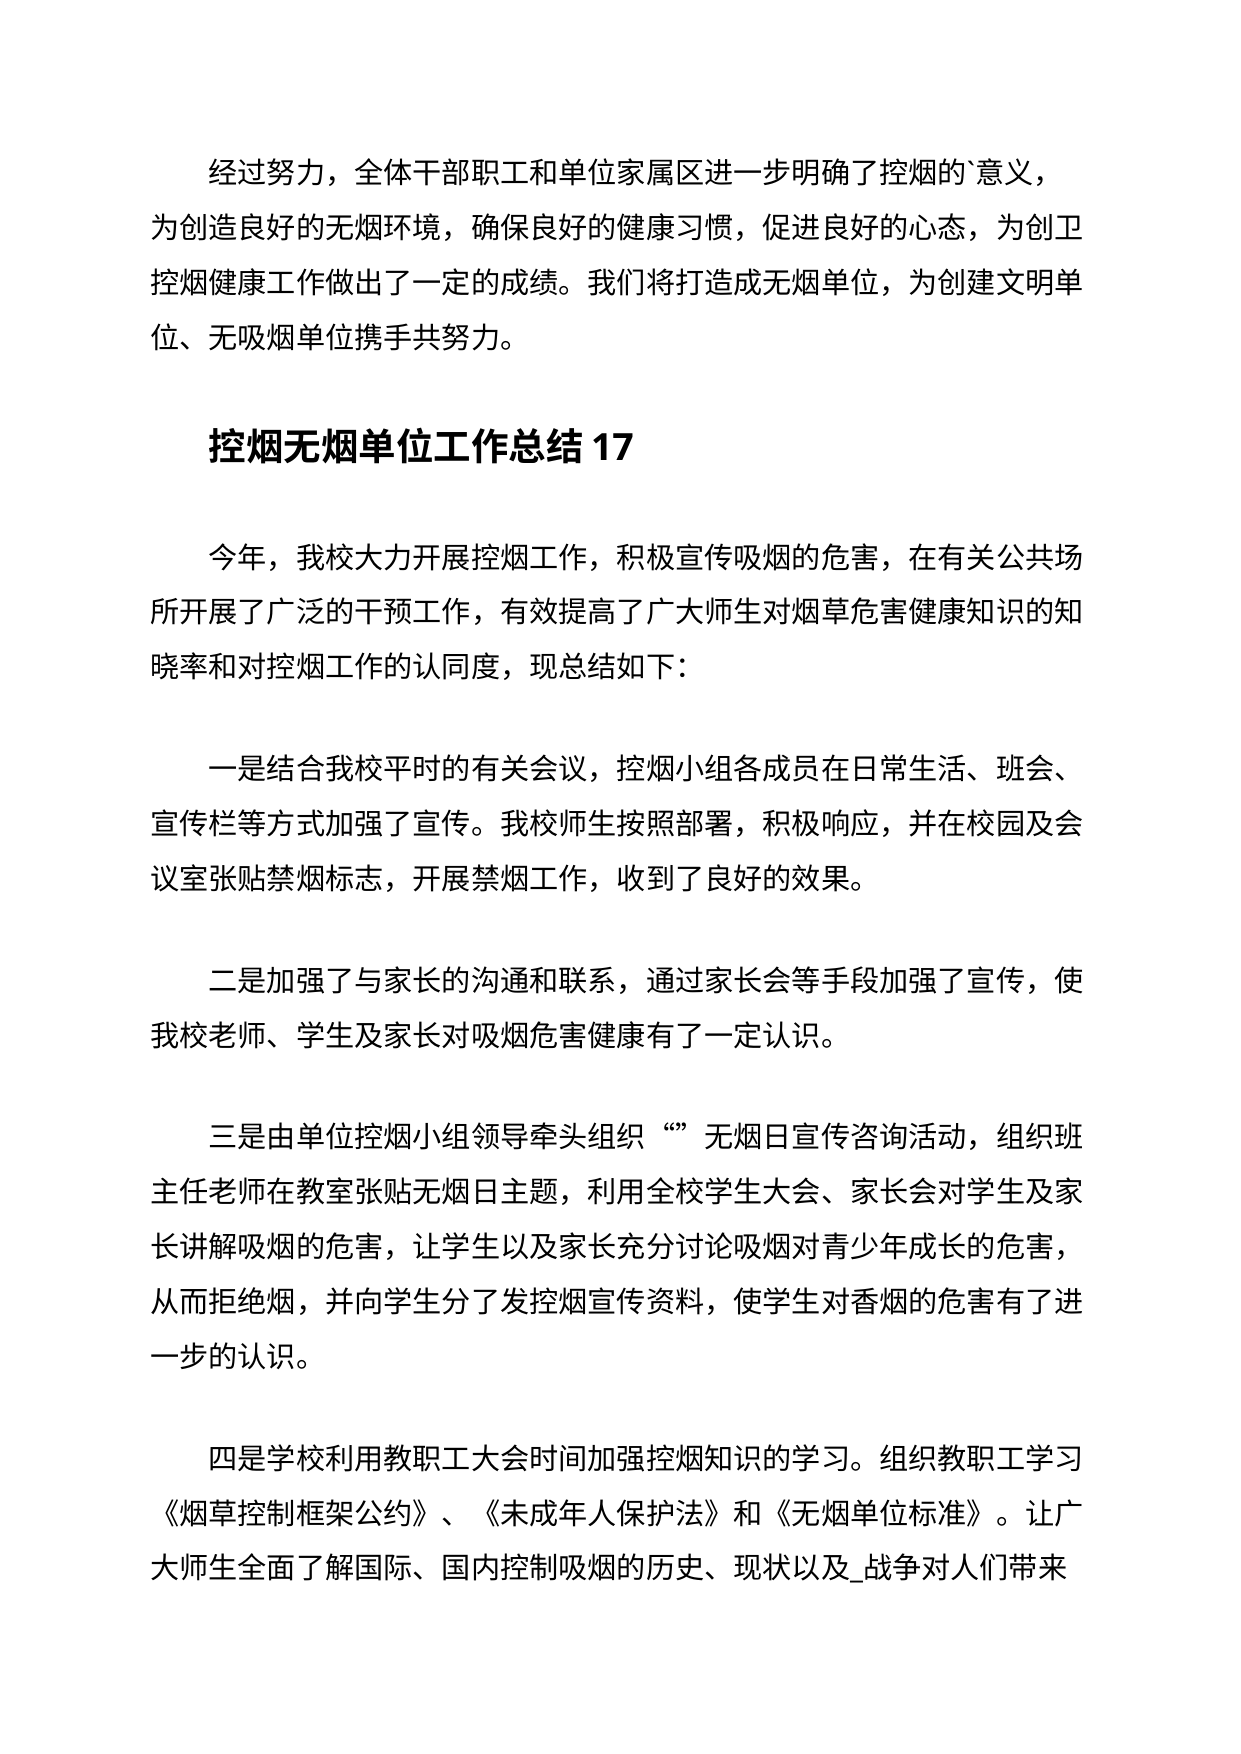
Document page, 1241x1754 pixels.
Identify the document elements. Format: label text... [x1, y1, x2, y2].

text 今年，我校大力开展控烟工作，积极宣传吸烟的危害，在有关公共场所开展了广泛的干预工作，有效提高了广大师生对烟草危害健康知识的知晓率和对控烟工作的认同度，现总结如下： [150, 534, 1090, 686]
text 二是加强了与家长的沟通和联系，通过家长会等手段加强了宣传，使我校老师、学生及家长对吸烟危害健康有了一定认识。 [150, 957, 1090, 1054]
text 一是结合我校平时的有关会议，控烟小组各成员在日常生活、班会、宣传栏等方式加强了宣传。我校师生按照部署，积极响应，并在校园及会议室张贴禁烟标志，开展禁烟工作，收到了良好的效果。 [150, 746, 1090, 898]
text 控烟无烟单位工作总结17 [150, 417, 1090, 471]
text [150, 1435, 1090, 1587]
text 经过努力，全体干部职工和单位家属区进一步明确了控烟的`意义，为创造良好的无烟环境，确保良好的健康习惯，促进良好的心态，为创卫控烟健康工作做出了一定的成绩。我们将打造成无烟单位，为创建文明单位、无吸烟单位携手共努力。 [150, 150, 1090, 357]
text 三是由单位控烟小组领导牵头组织“”无烟日宣传咨询活动，组织班主任老师在教室张贴无烟日主题，利用全校学生大会、家长会对学生及家长讲解吸烟的危害，让学生以及家长充分讨论吸烟对青少年成长的危害，从而拒绝烟，并向学生分了发控烟宣传资料，使学生对香烟的危害有了进一步的认识。 [150, 1114, 1090, 1376]
